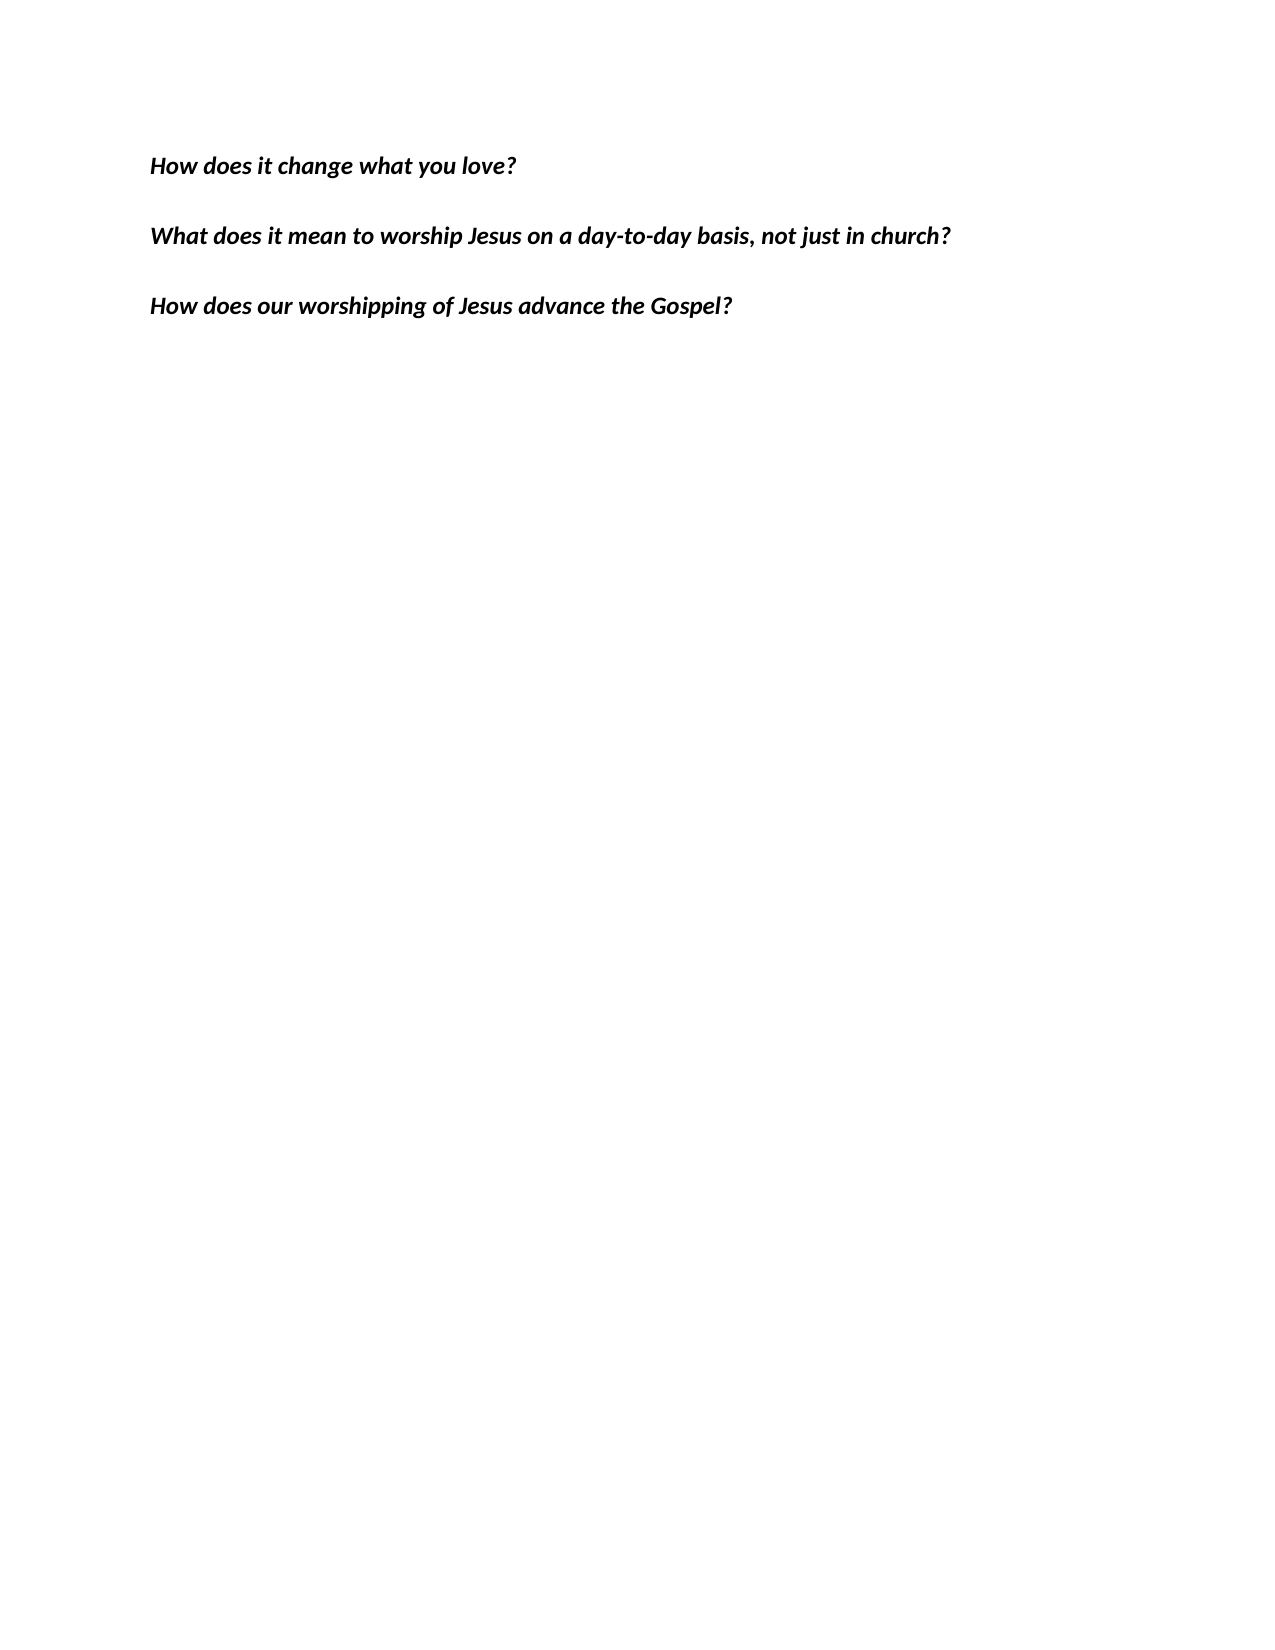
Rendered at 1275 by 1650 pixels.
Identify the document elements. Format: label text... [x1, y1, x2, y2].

text How does it change what you love? [150, 150, 1125, 181]
text How does our worshipping of Jesus advance the Gospel? [150, 290, 1125, 321]
text What does it mean to worship Jesus on a day-to-day basis, not just in church? [150, 220, 1125, 251]
